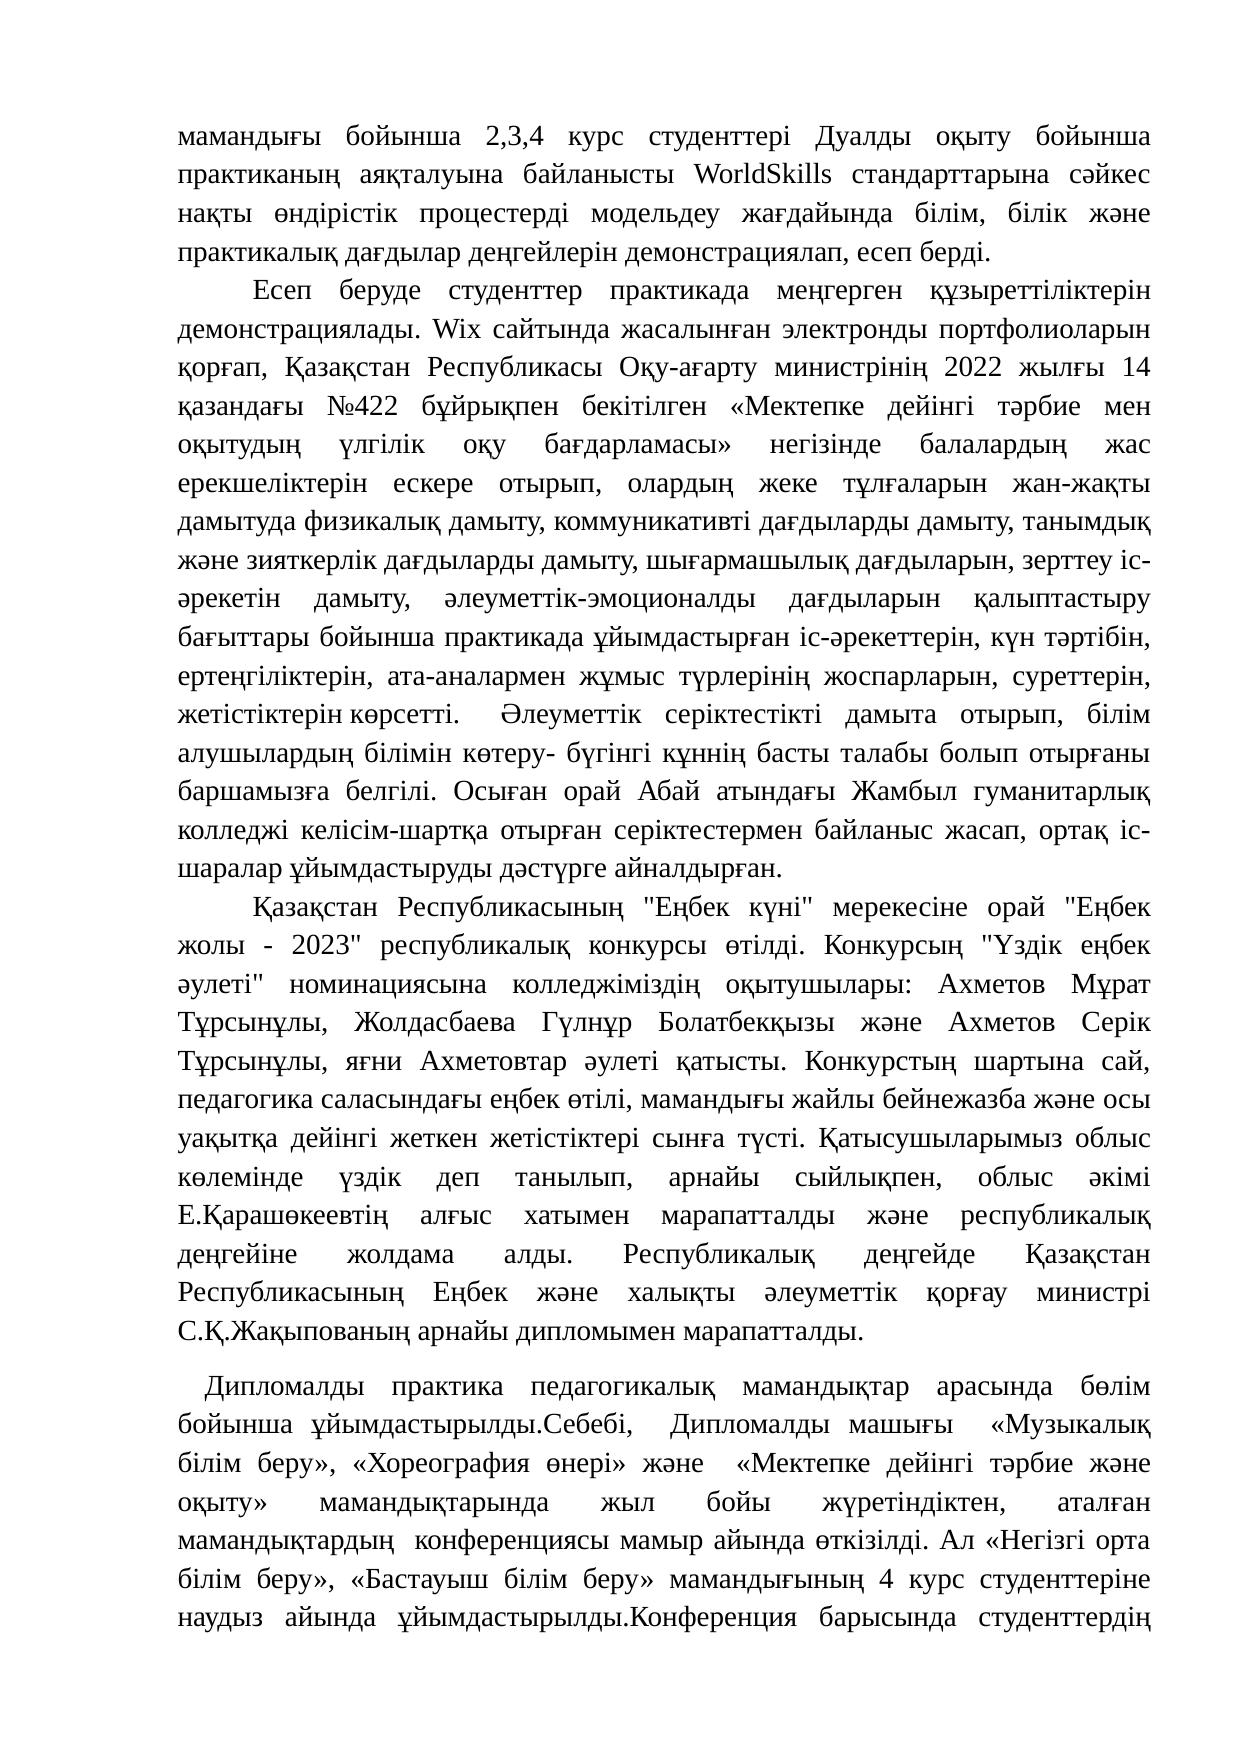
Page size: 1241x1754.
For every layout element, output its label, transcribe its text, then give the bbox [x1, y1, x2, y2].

text Қазақстан Республикасының "Еңбек күні" мерекесіне орай "Еңбек жолы - 2023" республикалық конкурсы өтілді. Конкурсың "Үздік еңбек әулеті" номинациясына колледжіміздің оқытушылары: Ахметов Мұрат Тұрсынұлы, Жолдасбаева Гүлнұр Болатбекқызы және Ахметов Серік Тұрсынұлы, яғни Ахметовтар әулеті қатысты. Конкурстың шартына сай, педагогика саласындағы еңбек өтілі, мамандығы жайлы бейнежазба және осы уақытқа дейінгі жеткен жетістіктері сынға түсті. Қатысушыларымыз облыс көлемінде үздік деп танылып, арнайы сыйлықпен, облыс әкімі Е.Қарашөкеевтің алғыс хатымен марапатталды және республикалық деңгейіне жолдама алды. Республикалық деңгейде Қазақстан Республикасының Еңбек және халықты әлеуметтік қорғау министрі С.Қ.Жақыпованың арнайы дипломымен марапатталды. [177, 889, 1152, 1346]
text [177, 1368, 1152, 1633]
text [177, 118, 1152, 267]
text Есеп беруде студенттер практикада меңгерген құзыреттіліктерін демонстрациялады. Wix сайтында жасалынған электронды портфолиоларын қорғап, Қазақстан Республикасы Оқу-ағарту министрінің 2022 жылғы 14 қазандағы №422 бұйрықпен бекітілген «Мектепке дейінгі тәрбие мен оқытудың үлгілік оқу бағдарламасы» негізінде балалардың жас ерекшеліктерін ескере отырып, олардың жеке тұлғаларын жан-жақты дамытуда физикалық дамыту, коммуникативті дағдыларды дамыту, танымдық және зияткерлік дағдыларды дамыту, шығармашылық дағдыларын, зерттеу іс-әрекетін дамыту, әлеуметтік-эмоционалды дағдыларын қалыптастыру бағыттары бойынша практикада ұйымдастырған іс-әрекеттерін, күн тәртібін, ертеңгіліктерін, ата-аналармен жұмыс түрлерінің жоспарларын, суреттерін, жетістіктерін көрсетті. Әлеуметтік серіктестікті дамыта отырып, білім алушылардың білімін көтеру- бүгінгі кұннің басты талабы болып отырғаны баршамызға белгілі. Осыған орай Абай атындағы Жамбыл гуманитарлық колледжі келісім-шартқа отырған серіктестермен байланыс жасап, ортақ іс-шаралар ұйымдастыруды дәстүрге айналдырған. [177, 272, 1152, 884]
